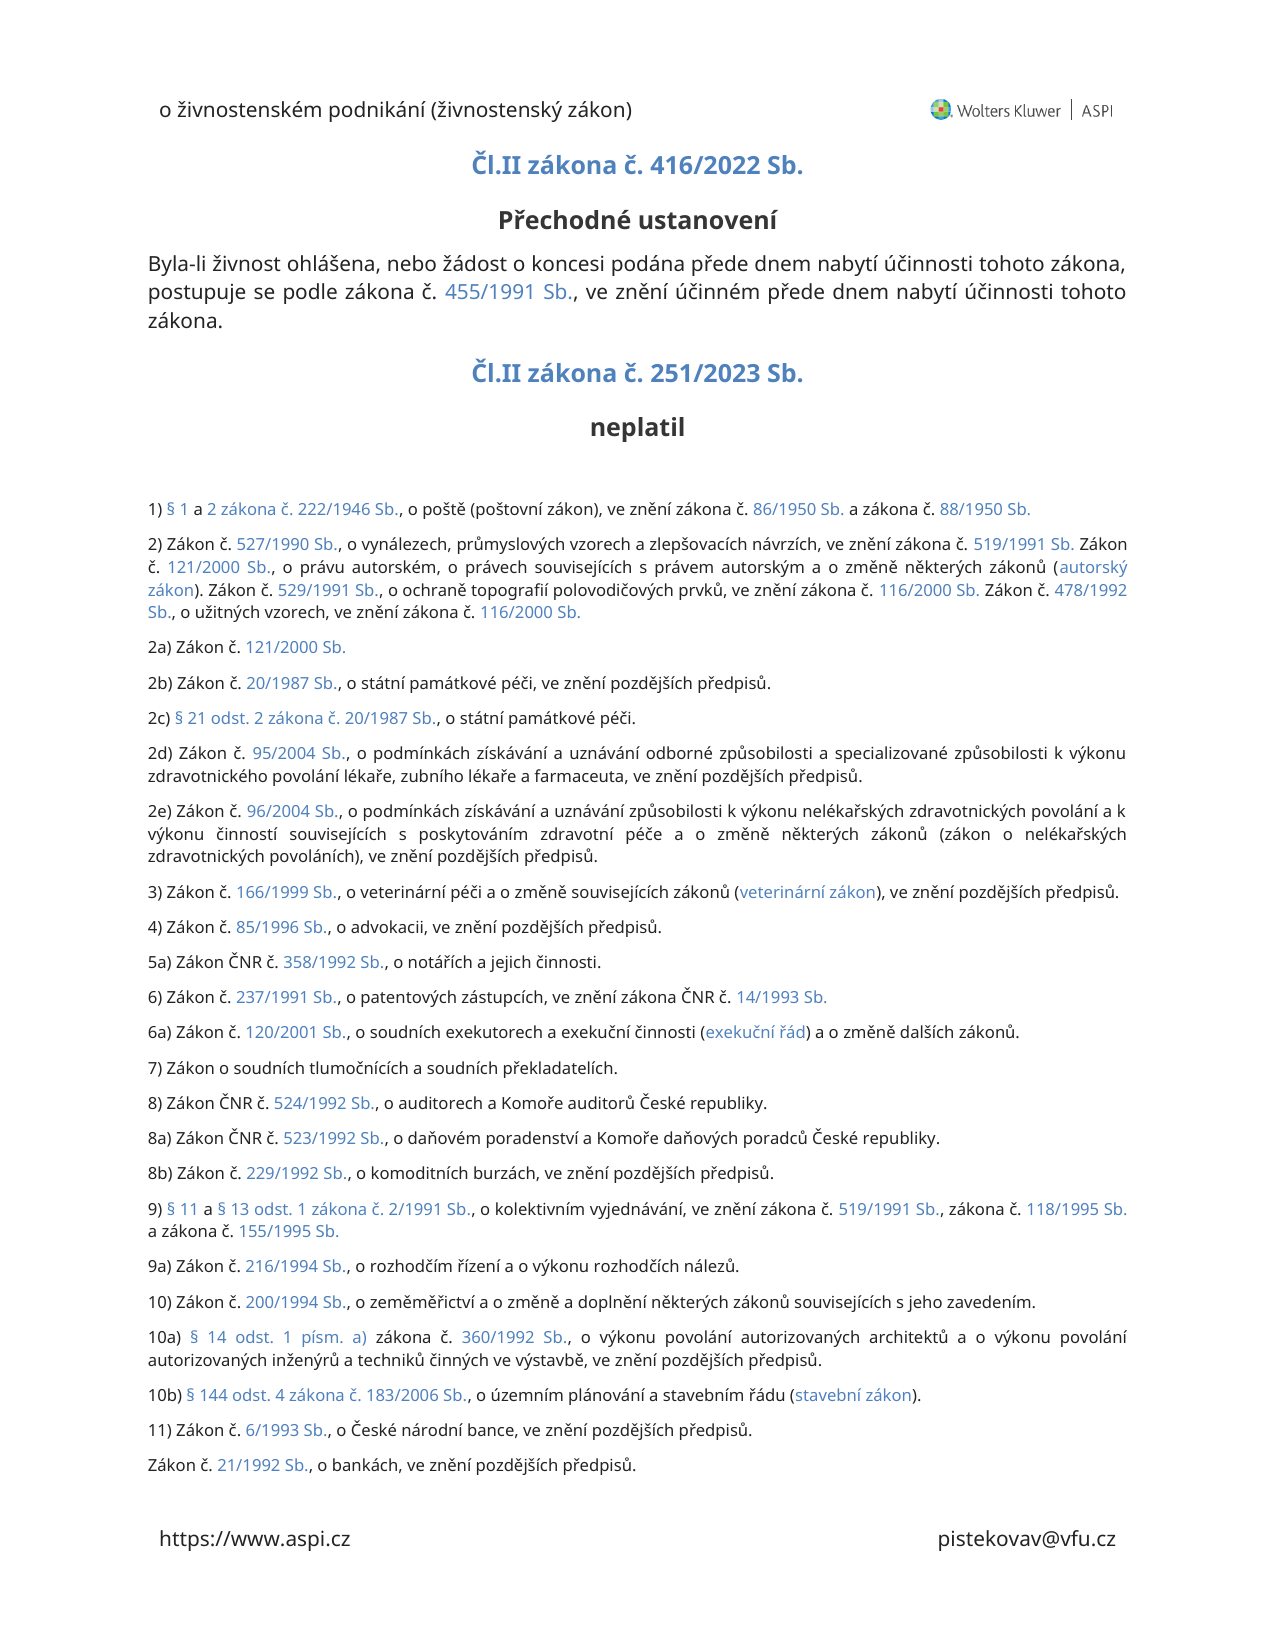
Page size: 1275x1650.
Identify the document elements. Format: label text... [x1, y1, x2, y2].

text 2b) Zákon č. 20/1987 Sb., o státní památkové péči, ve znění pozdějších předpisů. [148, 671, 1127, 694]
text 6a) Zákon č. 120/2001 Sb., o soudních exekutorech a exekuční činnosti (exekuční řád) a o změně dalších zákonů. [148, 1021, 1127, 1044]
subtitle neplatil [148, 410, 1127, 444]
text 8b) Zákon č. 229/1992 Sb., o komoditních burzách, ve znění pozdějších předpisů. [148, 1162, 1127, 1185]
text 9a) Zákon č. 216/1994 Sb., o rozhodčím řízení a o výkonu rozhodčích nálezů. [148, 1255, 1127, 1278]
text Čl.II zákona č. 416/2022 Sb. [148, 148, 1127, 182]
text 2e) Zákon č. 96/2004 Sb., o podmínkách získávání a uznávání způsobilosti k výkonu nelékařských zdravotnických povolání a k výkonu činností souvisejících s poskytováním zdravotní péče a o změně některých zákonů (zákon o nelékařských zdravotnických povoláních), ve znění pozdějších předpisů. [148, 800, 1127, 868]
text 2d) Zákon č. 95/2004 Sb., o podmínkách získávání a uznávání odborné způsobilosti a specializované způsobilosti k výkonu zdravotnického povolání lékaře, zubního lékaře a farmaceuta, ve znění pozdějších předpisů. [148, 742, 1127, 787]
text 8) Zákon ČNR č. 524/1992 Sb., o auditorech a Komoře auditorů České republiky. [148, 1092, 1127, 1114]
picture [927, 94, 1119, 124]
text Čl.II zákona č. 251/2023 Sb. [148, 355, 1127, 389]
subtitle Přechodné ustanovení [148, 202, 1127, 237]
text 5a) Zákon ČNR č. 358/1992 Sb., o notářích a jejich činnosti. [148, 951, 1127, 973]
text 10) Zákon č. 200/1994 Sb., o zeměměřictví a o změně a doplnění některých zákonů souvisejících s jeho zavedením. [148, 1290, 1127, 1313]
text 4) Zákon č. 85/1996 Sb., o advokacii, ve znění pozdějších předpisů. [148, 916, 1127, 938]
text 9) § 11 a § 13 odst. 1 zákona č. 2/1991 Sb., o kolektivním vyjednávání, ve znění zákona č. 519/1991 Sb., zákona č. 118/1995 Sb. a zákona č. 155/1995 Sb. [148, 1197, 1127, 1243]
text 6) Zákon č. 237/1991 Sb., o patentových zástupcích, ve znění zákona ČNR č. 14/1993 Sb. [148, 986, 1127, 1009]
text 10a) § 14 odst. 1 písm. a) zákona č. 360/1992 Sb., o výkonu povolání autorizovaných architektů a o výkonu povolání autorizovaných inženýrů a techniků činných ve výstavbě, ve znění pozdějších předpisů. [148, 1326, 1127, 1371]
text 10b) § 144 odst. 4 zákona č. 183/2006 Sb., o územním plánování a stavebním řádu (stavební zákon). [148, 1383, 1127, 1406]
text 1) § 1 a 2 zákona č. 222/1946 Sb., o poště (poštovní zákon), ve znění zákona č. 86/1950 Sb. a zákona č. 88/1950 Sb. [148, 498, 1127, 520]
text 7) Zákon o soudních tlumočnících a soudních překladatelích. [148, 1056, 1127, 1079]
text 2c) § 21 odst. 2 zákona č. 20/1987 Sb., o státní památkové péči. [148, 707, 1127, 729]
text 2) Zákon č. 527/1990 Sb., o vynálezech, průmyslových vzorech a zlepšovacích návrzích, ve znění zákona č. 519/1991 Sb. Zákon č. 121/2000 Sb., o právu autorském, o právech souvisejících s právem autorským a o změně některých zákonů (autorský zákon). Zákon č. 529/1991 Sb., o ochraně topografií polovodičových prvků, ve znění zákona č. 116/2000 Sb. Zákon č. 478/1992 Sb., o užitných vzorech, ve znění zákona č. 116/2000 Sb. [148, 533, 1127, 624]
text Zákon č. 21/1992 Sb., o bankách, ve znění pozdějších předpisů. [148, 1454, 1127, 1477]
text 8a) Zákon ČNR č. 523/1992 Sb., o daňovém poradenství a Komoře daňových poradců České republiky. [148, 1127, 1127, 1149]
text 11) Zákon č. 6/1993 Sb., o České národní bance, ve znění pozdějších předpisů. [148, 1419, 1127, 1441]
text 3) Zákon č. 166/1999 Sb., o veterinární péči a o změně souvisejících zákonů (veterinární zákon), ve znění pozdějších předpisů. [148, 880, 1127, 903]
text Byla-li živnost ohlášena, nebo žádost o koncesi podána přede dnem nabytí účinnosti tohoto zákona, postupuje se podle zákona č. 455/1991 Sb., ve znění účinném přede dnem nabytí účinnosti tohoto zákona. [148, 249, 1127, 334]
text 2a) Zákon č. 121/2000 Sb. [148, 636, 1127, 659]
